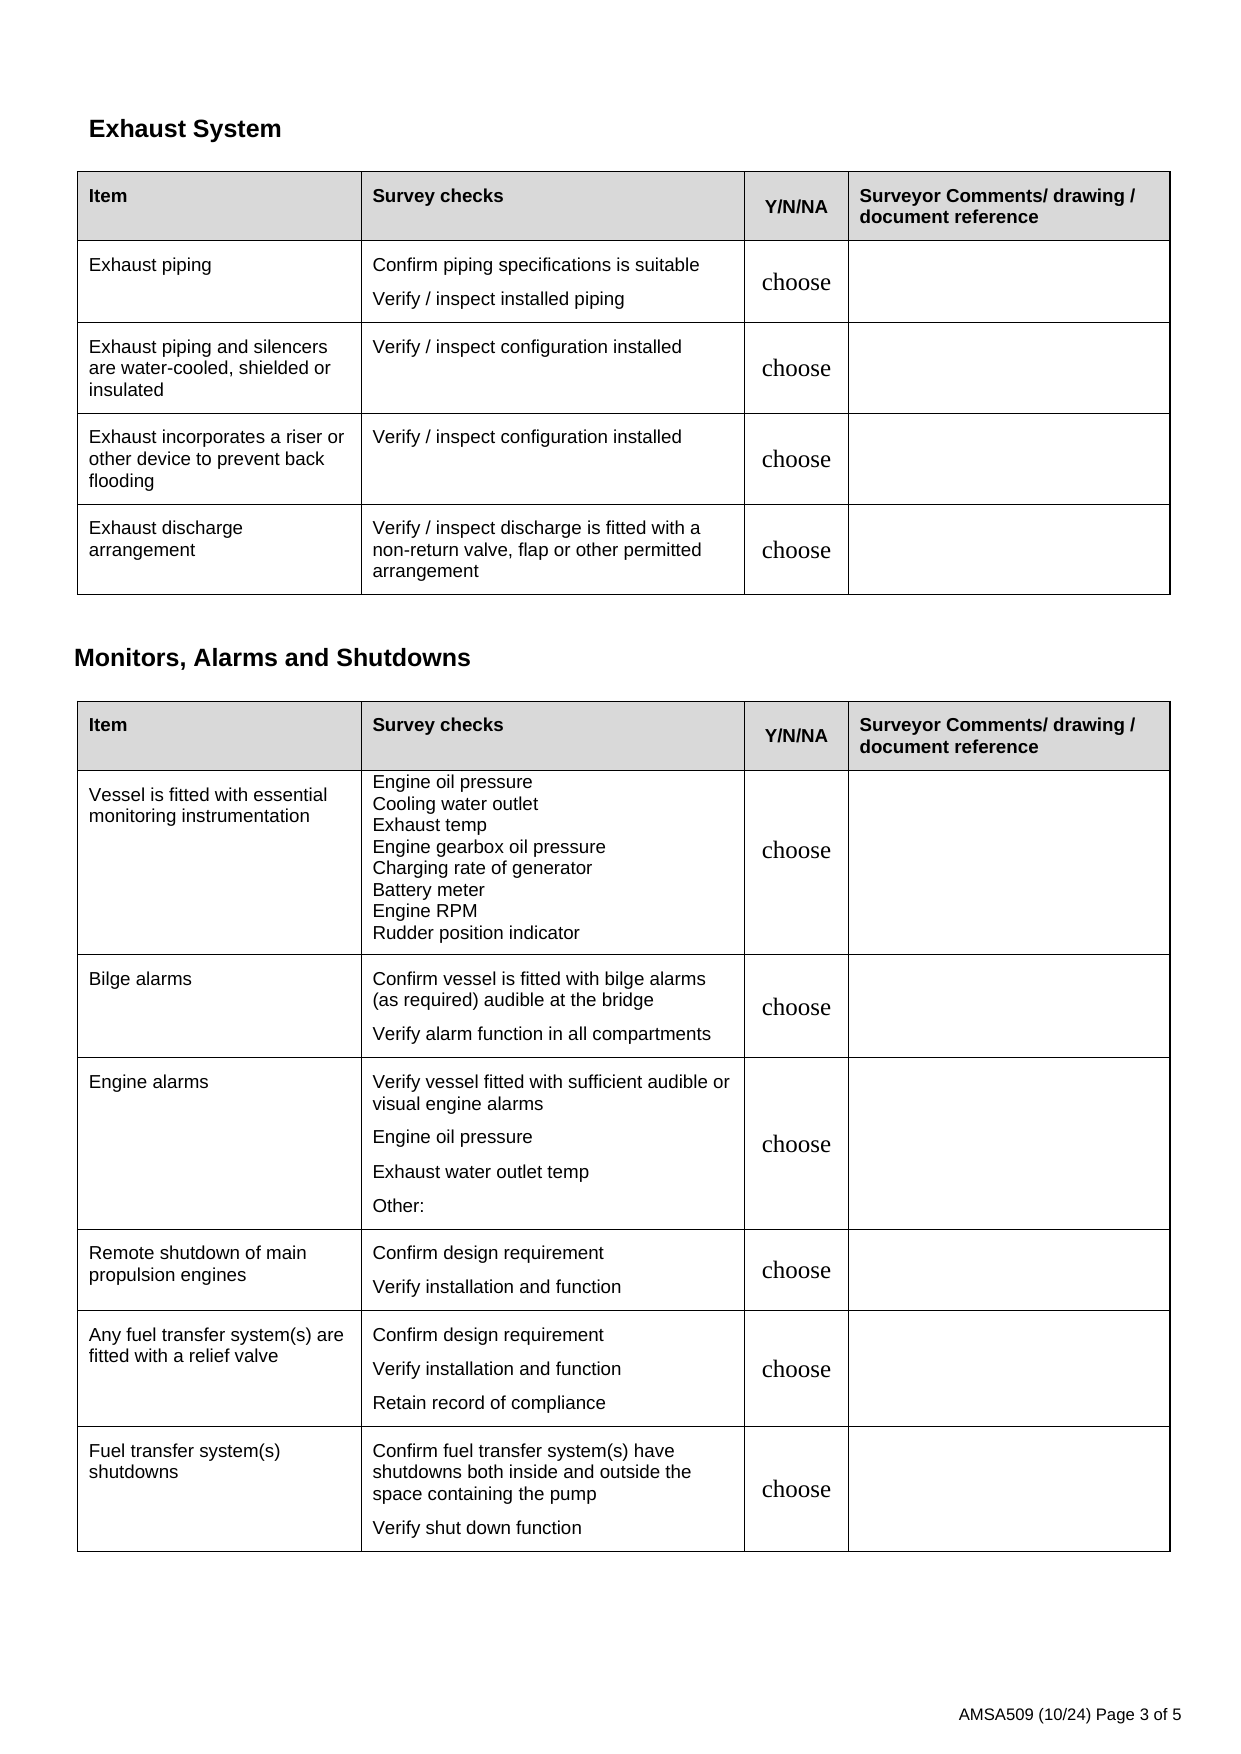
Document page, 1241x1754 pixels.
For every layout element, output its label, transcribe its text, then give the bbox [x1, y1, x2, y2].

table_header Item [78, 702, 361, 770]
table_cell [849, 1230, 1169, 1310]
table_cell Confirm design requirement Verify installation and function [362, 1230, 744, 1310]
table_header Survey checks [362, 172, 744, 240]
table_cell Any fuel transfer system(s) are fitted with a relief valve [78, 1311, 361, 1426]
table_cell Engine alarms [78, 1058, 361, 1228]
table_cell [849, 771, 1169, 954]
table_cell Confirm piping specifications is suitable Verify / inspect installed piping [362, 241, 744, 322]
table_cell Remote shutdown of main propulsion engines [78, 1230, 361, 1310]
table_header Survey checks [362, 702, 744, 770]
table_cell Confirm vessel is fitted with bilge alarms (as required) audible at the bridge Verify alarm function in all compartments [362, 955, 744, 1057]
table_cell Exhaust discharge arrangement [78, 505, 361, 594]
table_cell [849, 955, 1169, 1057]
table_cell [849, 323, 1169, 413]
text Monitors, Alarms and Shutdowns [74, 643, 1181, 672]
table_cell Vessel is fitted with essential monitoring instrumentation [78, 771, 361, 954]
table_cell [849, 505, 1169, 594]
table_cell [849, 1311, 1169, 1426]
table_cell Bilge alarms [78, 955, 361, 1057]
table_cell Verify / inspect configuration installed [362, 414, 744, 503]
table_cell Engine oil pressure Cooling water outlet Exhaust temp Engine gearbox oil pressure Charging rate of generator Battery meter Engine RPM Rudder position indicator [362, 771, 744, 954]
table_cell Exhaust piping and silencers are water-cooled, shielded or insulated [78, 323, 361, 413]
table_header Surveyor Comments/ drawing / document reference [849, 172, 1169, 240]
table_cell Verify / inspect configuration installed [362, 323, 744, 413]
table_header Item [78, 172, 361, 240]
table_cell Exhaust piping [78, 241, 361, 322]
table_cell Confirm fuel transfer system(s) have shutdowns both inside and outside the space containing the pump Verify shut down function [362, 1427, 744, 1551]
text Exhaust System [89, 114, 1181, 142]
table_cell [849, 1427, 1169, 1551]
table_cell [849, 414, 1169, 503]
table_header Y/N/NA [745, 702, 848, 770]
table_cell Verify / inspect discharge is fitted with a non-return valve, flap or other permitted arrangement [362, 505, 744, 594]
table_cell Verify vessel fitted with sufficient audible or visual engine alarms Engine oil pressure Exhaust water outlet temp Other: [362, 1058, 744, 1228]
table_cell Confirm design requirement Verify installation and function Retain record of compliance [362, 1311, 744, 1426]
table_header Y/N/NA [745, 172, 848, 240]
table_cell [849, 1058, 1169, 1228]
table_cell Fuel transfer system(s) shutdowns [78, 1427, 361, 1551]
table_header Surveyor Comments/ drawing / document reference [849, 702, 1169, 770]
table_cell [849, 241, 1169, 322]
table_cell Exhaust incorporates a riser or other device to prevent back flooding [78, 414, 361, 503]
